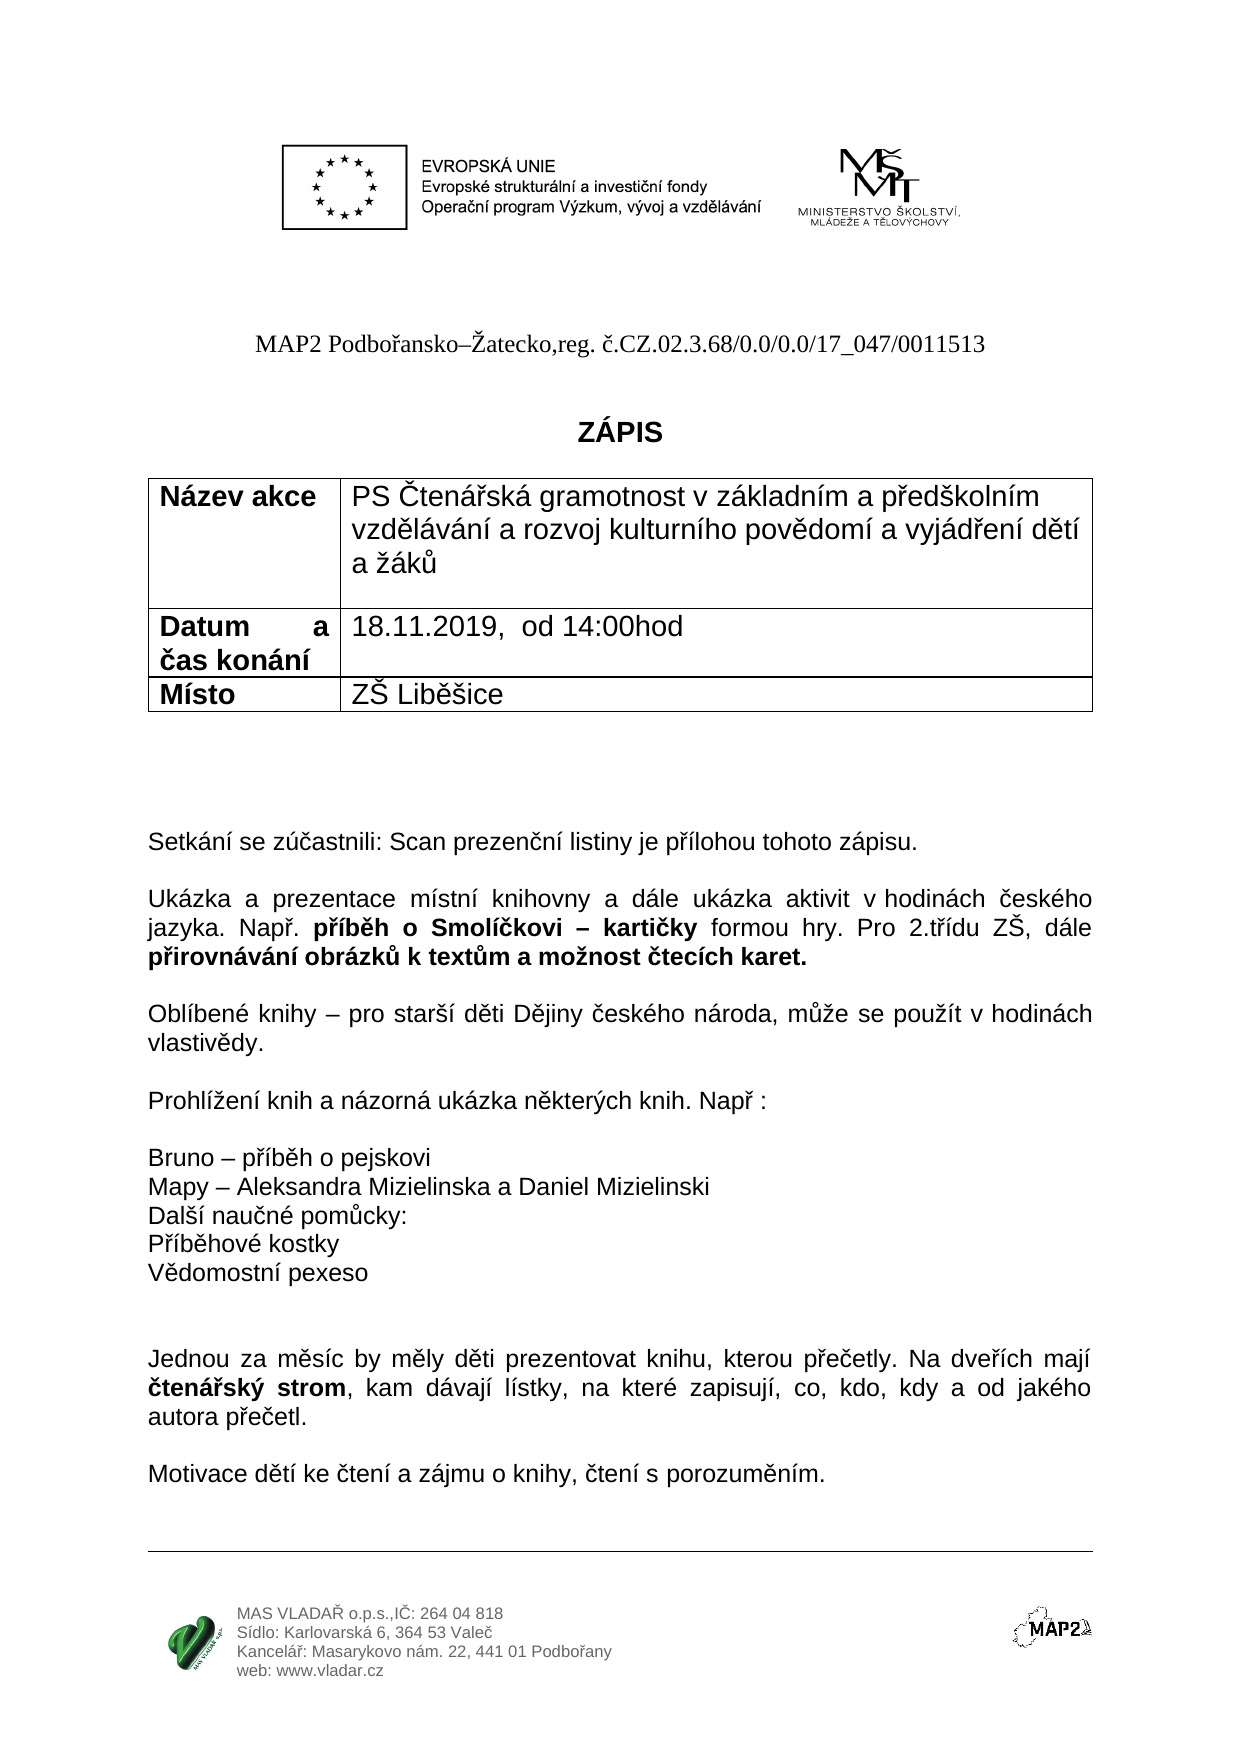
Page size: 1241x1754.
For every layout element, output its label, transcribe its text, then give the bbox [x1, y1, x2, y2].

table_header PS Čtenářská gramotnost v základním a předškolním vzdělávání a rozvoj kulturního povědomí a vyjádření dětí a žáků [341, 479, 1092, 608]
text Setkání se zúčastnili: Scan prezenční listiny je přílohou tohoto zápisu. [148, 827, 1093, 856]
picture [167, 1616, 223, 1671]
text Prohlížení knih a názorná ukázka některých knih. Např : [148, 1086, 1093, 1114]
text Jednou za měsíc by měly děti prezentovat knihu, kterou přečetly. Na dveřích mají čtenářský strom, kam dávají lístky, na které zapisují, co, kdo, kdy a od jakého autora přečetl. [148, 1344, 1093, 1431]
text ZÁPIS [148, 416, 1093, 449]
text Bruno – příběh o pejskovi [148, 1143, 1093, 1172]
table_cell 18.11.2019, od 14:00hod [341, 609, 1092, 676]
picture [242, 102, 999, 272]
table_header Název akce [149, 479, 340, 608]
picture [1008, 1583, 1095, 1670]
text Motivace dětí ke čtení a zájmu o knihy, čtení s porozuměním. [148, 1459, 1093, 1488]
text Příběhové kostky [148, 1229, 1093, 1258]
text Mapy – Aleksandra Mizielinska a Daniel Mizielinski [148, 1172, 1093, 1201]
text Další naučné pomůcky: [148, 1201, 1093, 1229]
table_cell Datum a čas konání [149, 609, 340, 676]
table_cell ZŠ Liběšice [341, 678, 1092, 711]
text Ukázka a prezentace místní knihovny a dále ukázka aktivit v hodinách českého jazyka. Např. příběh o Smolíčkovi – kartičky formou hry. Pro 2.třídu ZŠ, dále přirovnávání obrázků k textům a možnost čtecích karet. [148, 884, 1093, 971]
table_cell Místo [149, 678, 340, 711]
text Oblíbené knihy – pro starší děti Dějiny českého národa, může se použít v hodinách vlastivědy. [148, 999, 1093, 1057]
text Vědomostní pexeso [148, 1258, 1093, 1287]
